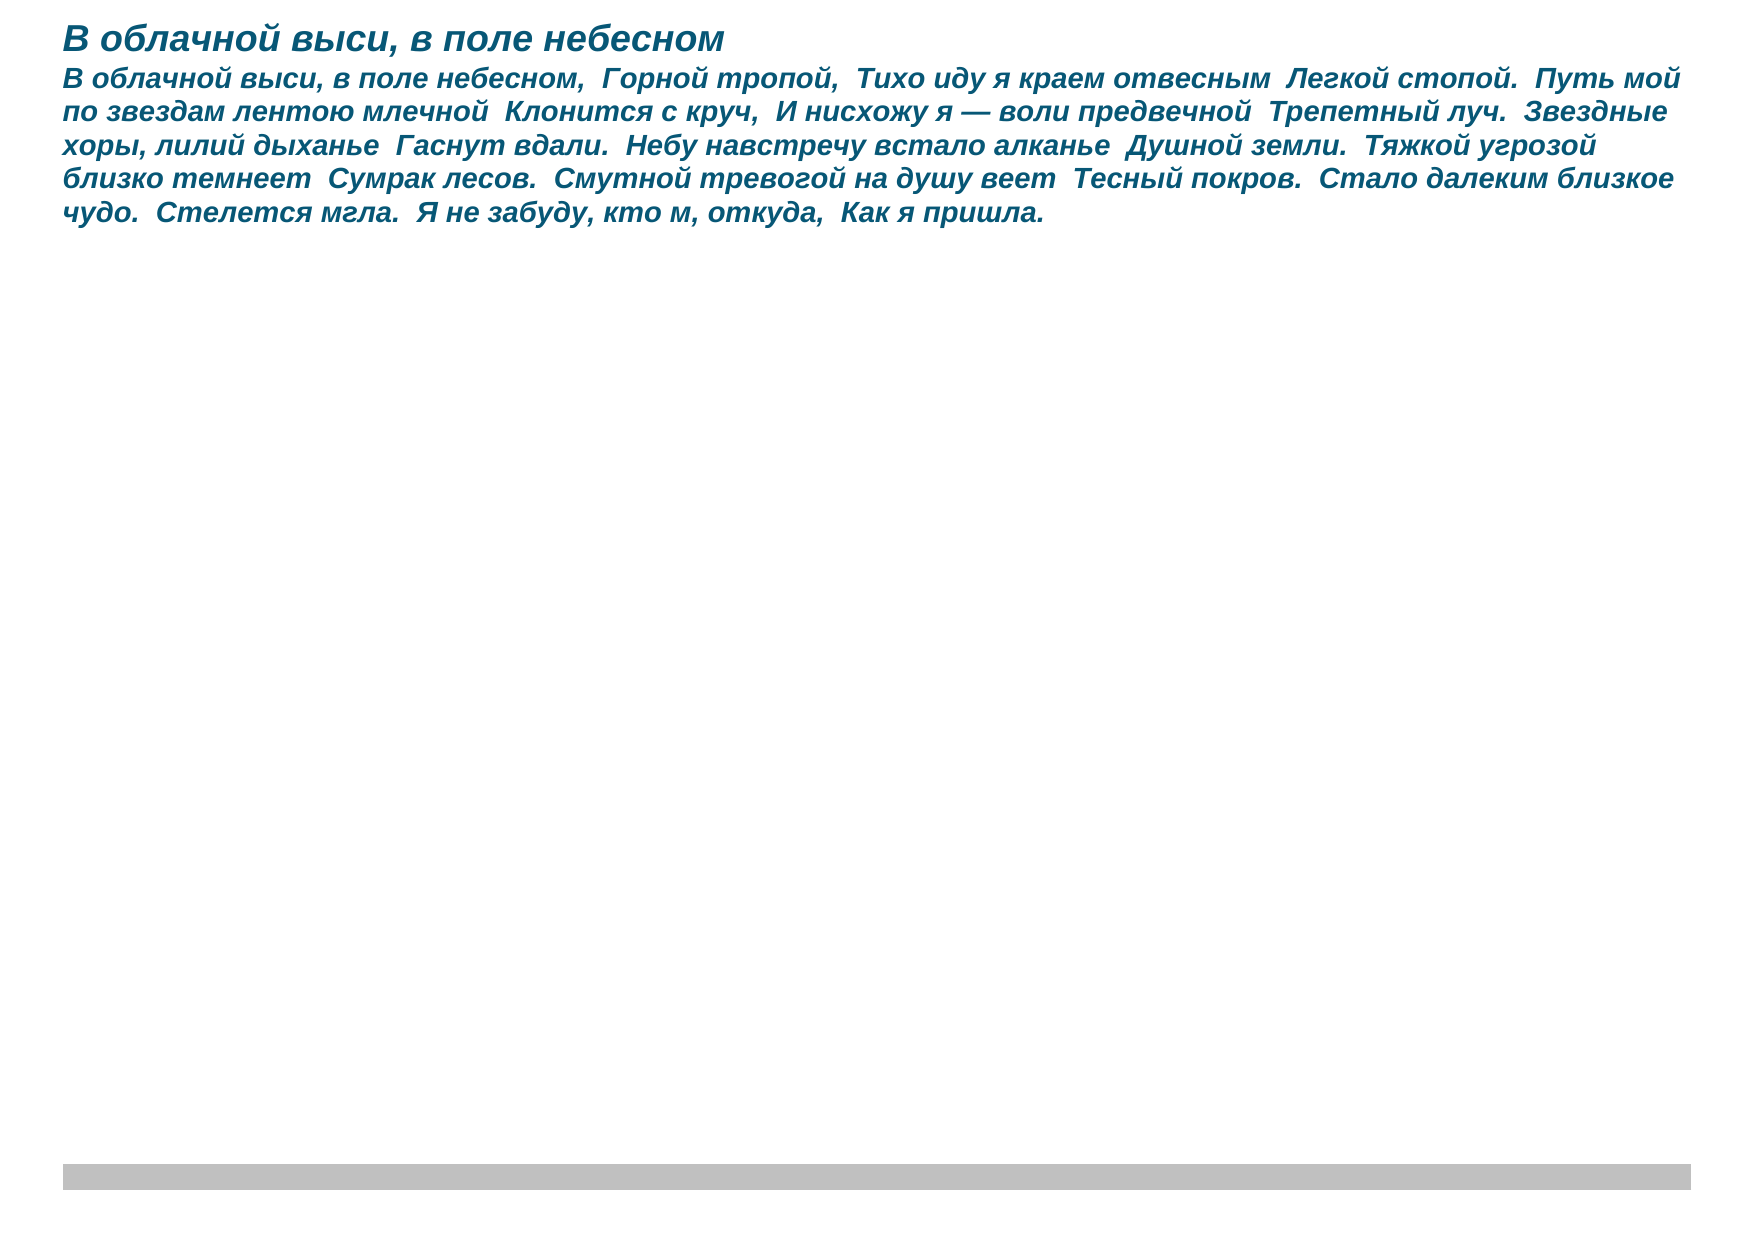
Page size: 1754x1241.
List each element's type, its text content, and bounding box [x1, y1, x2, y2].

text В облачной выси, в поле небесном, [62, 61, 1691, 228]
subtitle В облачной выси, в поле небесном [62, 17, 1691, 60]
